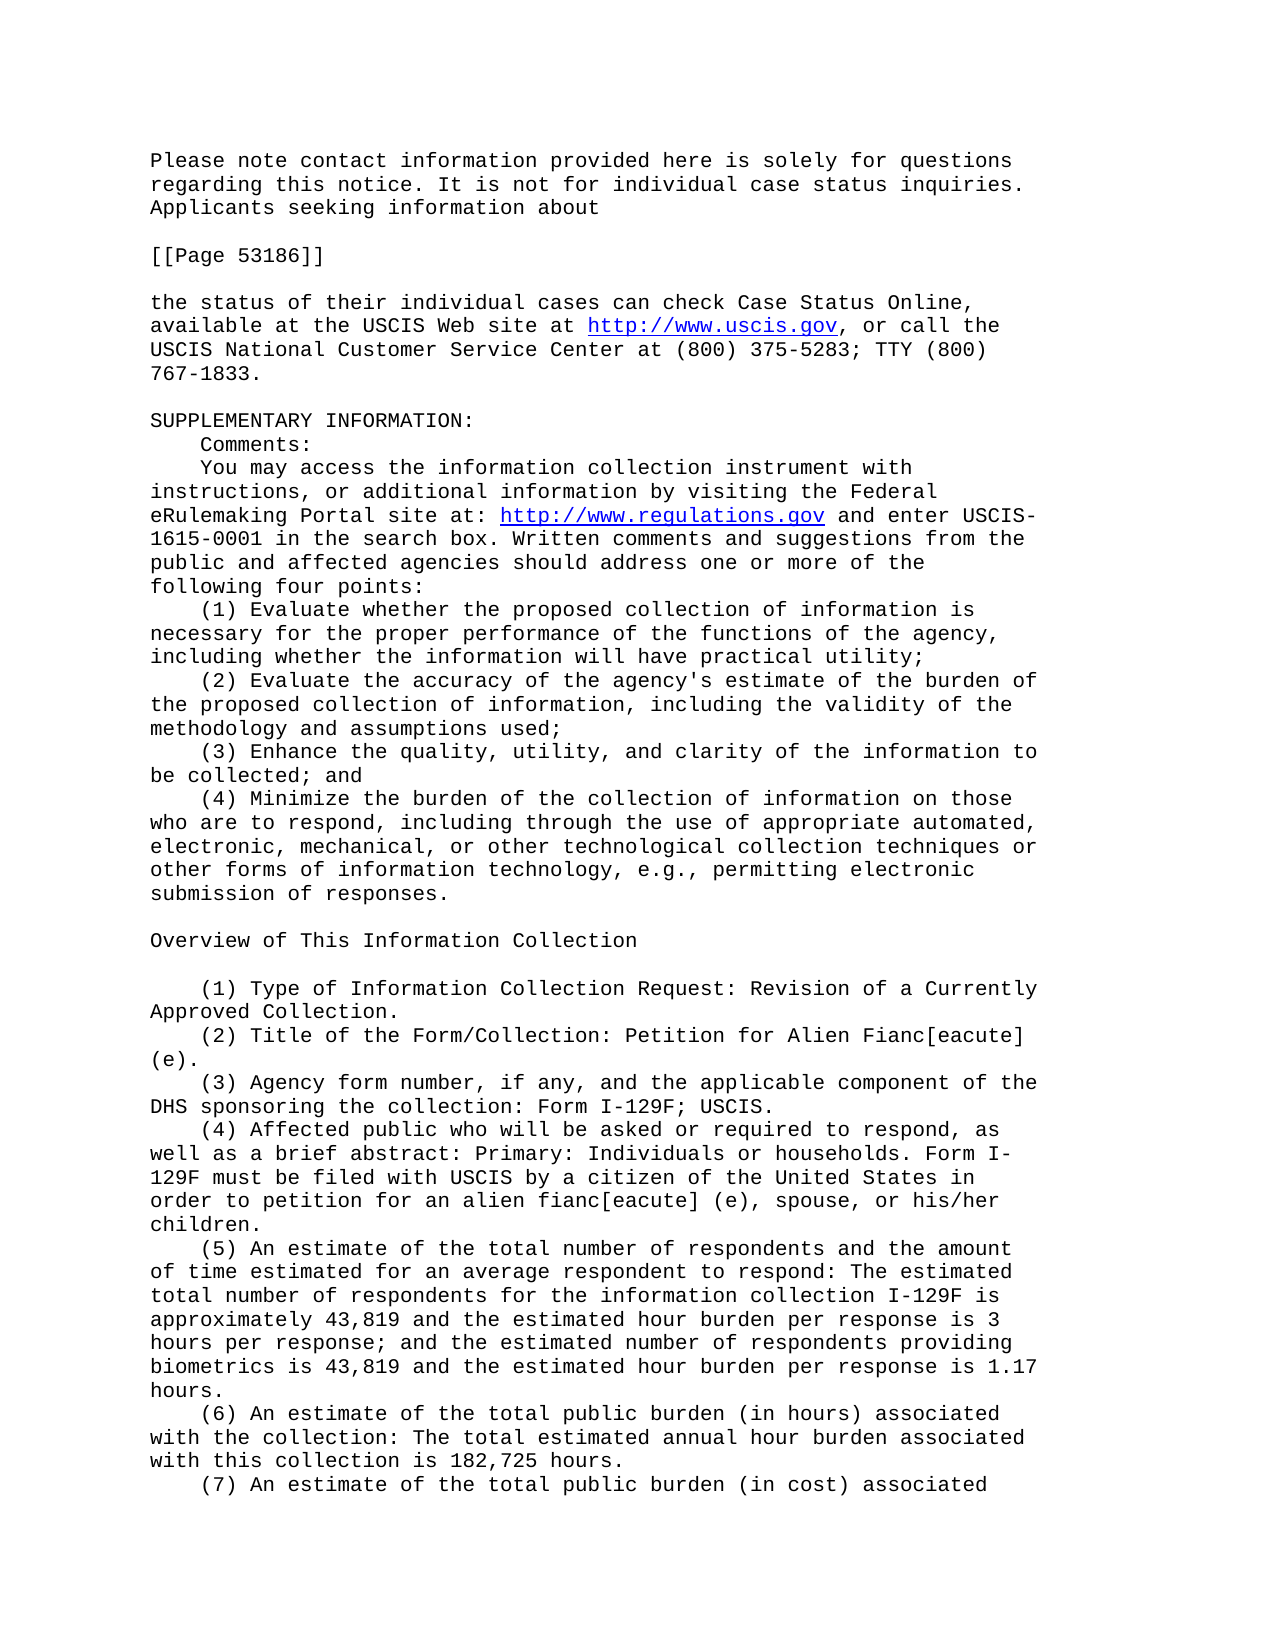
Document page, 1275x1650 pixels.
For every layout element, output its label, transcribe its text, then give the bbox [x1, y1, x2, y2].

text (2) Evaluate the accuracy of the agency's estimate of the burden of [150, 670, 1125, 694]
text 129F must be filed with USCIS by a citizen of the United States in [150, 1167, 1125, 1190]
text of time estimated for an average respondent to respond: The estimated [150, 1261, 1125, 1285]
text biometrics is 43,819 and the estimated hour burden per response is 1.17 [150, 1356, 1125, 1379]
text eRulemaking Portal site at: http://www.regulations.gov and enter USCIS- [150, 505, 1125, 528]
text who are to respond, including through the use of appropriate automated, [150, 812, 1125, 836]
text (3) Enhance the quality, utility, and clarity of the information to [150, 741, 1125, 765]
text Approved Collection. [150, 1001, 1125, 1025]
text (5) An estimate of the total number of respondents and the amount [150, 1238, 1125, 1261]
text (2) Title of the Form/Collection: Petition for Alien Fianc[eacute] [150, 1025, 1125, 1048]
text Please note contact information provided here is solely for questions [150, 150, 1125, 174]
text hours per response; and the estimated number of respondents providing [150, 1332, 1125, 1356]
text (1) Type of Information Collection Request: Revision of a Currently [150, 978, 1125, 1001]
text well as a brief abstract: Primary: Individuals or households. Form I- [150, 1143, 1125, 1167]
text SUPPLEMENTARY INFORMATION: [150, 410, 1125, 434]
text methodology and assumptions used; [150, 717, 1125, 741]
text (e). [150, 1048, 1125, 1072]
text USCIS National Customer Service Center at (800) 375-5283; TTY (800) [150, 339, 1125, 363]
text including whether the information will have practical utility; [150, 647, 1125, 670]
text (4) Minimize the burden of the collection of information on those [150, 788, 1125, 812]
text with the collection: The total estimated annual hour burden associated [150, 1427, 1125, 1451]
text other forms of information technology, e.g., permitting electronic [150, 859, 1125, 883]
text electronic, mechanical, or other technological collection techniques or [150, 836, 1125, 859]
text Applicants seeking information about [150, 197, 1125, 221]
text total number of respondents for the information collection I-129F is [150, 1285, 1125, 1309]
text [[Page 53186]] [150, 244, 1125, 268]
text instructions, or additional information by visiting the Federal [150, 481, 1125, 505]
text approximately 43,819 and the estimated hour burden per response is 3 [150, 1309, 1125, 1332]
text submission of responses. [150, 883, 1125, 907]
text (3) Agency form number, if any, and the applicable component of the [150, 1072, 1125, 1096]
text children. [150, 1214, 1125, 1238]
text with this collection is 182,725 hours. [150, 1451, 1125, 1474]
text 1615-0001 in the search box. Written comments and suggestions from the [150, 528, 1125, 552]
text 767-1833. [150, 363, 1125, 386]
text (7) An estimate of the total public burden (in cost) associated [150, 1474, 1125, 1498]
text following four points: [150, 576, 1125, 599]
text hours. [150, 1379, 1125, 1403]
text be collected; and [150, 765, 1125, 788]
text You may access the information collection instrument with [150, 457, 1125, 481]
text Comments: [150, 434, 1125, 457]
text (6) An estimate of the total public burden (in hours) associated [150, 1403, 1125, 1427]
text necessary for the proper performance of the functions of the agency, [150, 623, 1125, 647]
text the proposed collection of information, including the validity of the [150, 694, 1125, 717]
text available at the USCIS Web site at http://www.uscis.gov, or call the [150, 316, 1125, 339]
text order to petition for an alien fianc[eacute] (e), spouse, or his/her [150, 1190, 1125, 1214]
text DHS sponsoring the collection: Form I-129F; USCIS. [150, 1096, 1125, 1119]
text the status of their individual cases can check Case Status Online, [150, 292, 1125, 316]
text public and affected agencies should address one or more of the [150, 552, 1125, 576]
text (4) Affected public who will be asked or required to respond, as [150, 1119, 1125, 1143]
text regarding this notice. It is not for individual case status inquiries. [150, 174, 1125, 197]
text Overview of This Information Collection [150, 930, 1125, 954]
text (1) Evaluate whether the proposed collection of information is [150, 599, 1125, 623]
